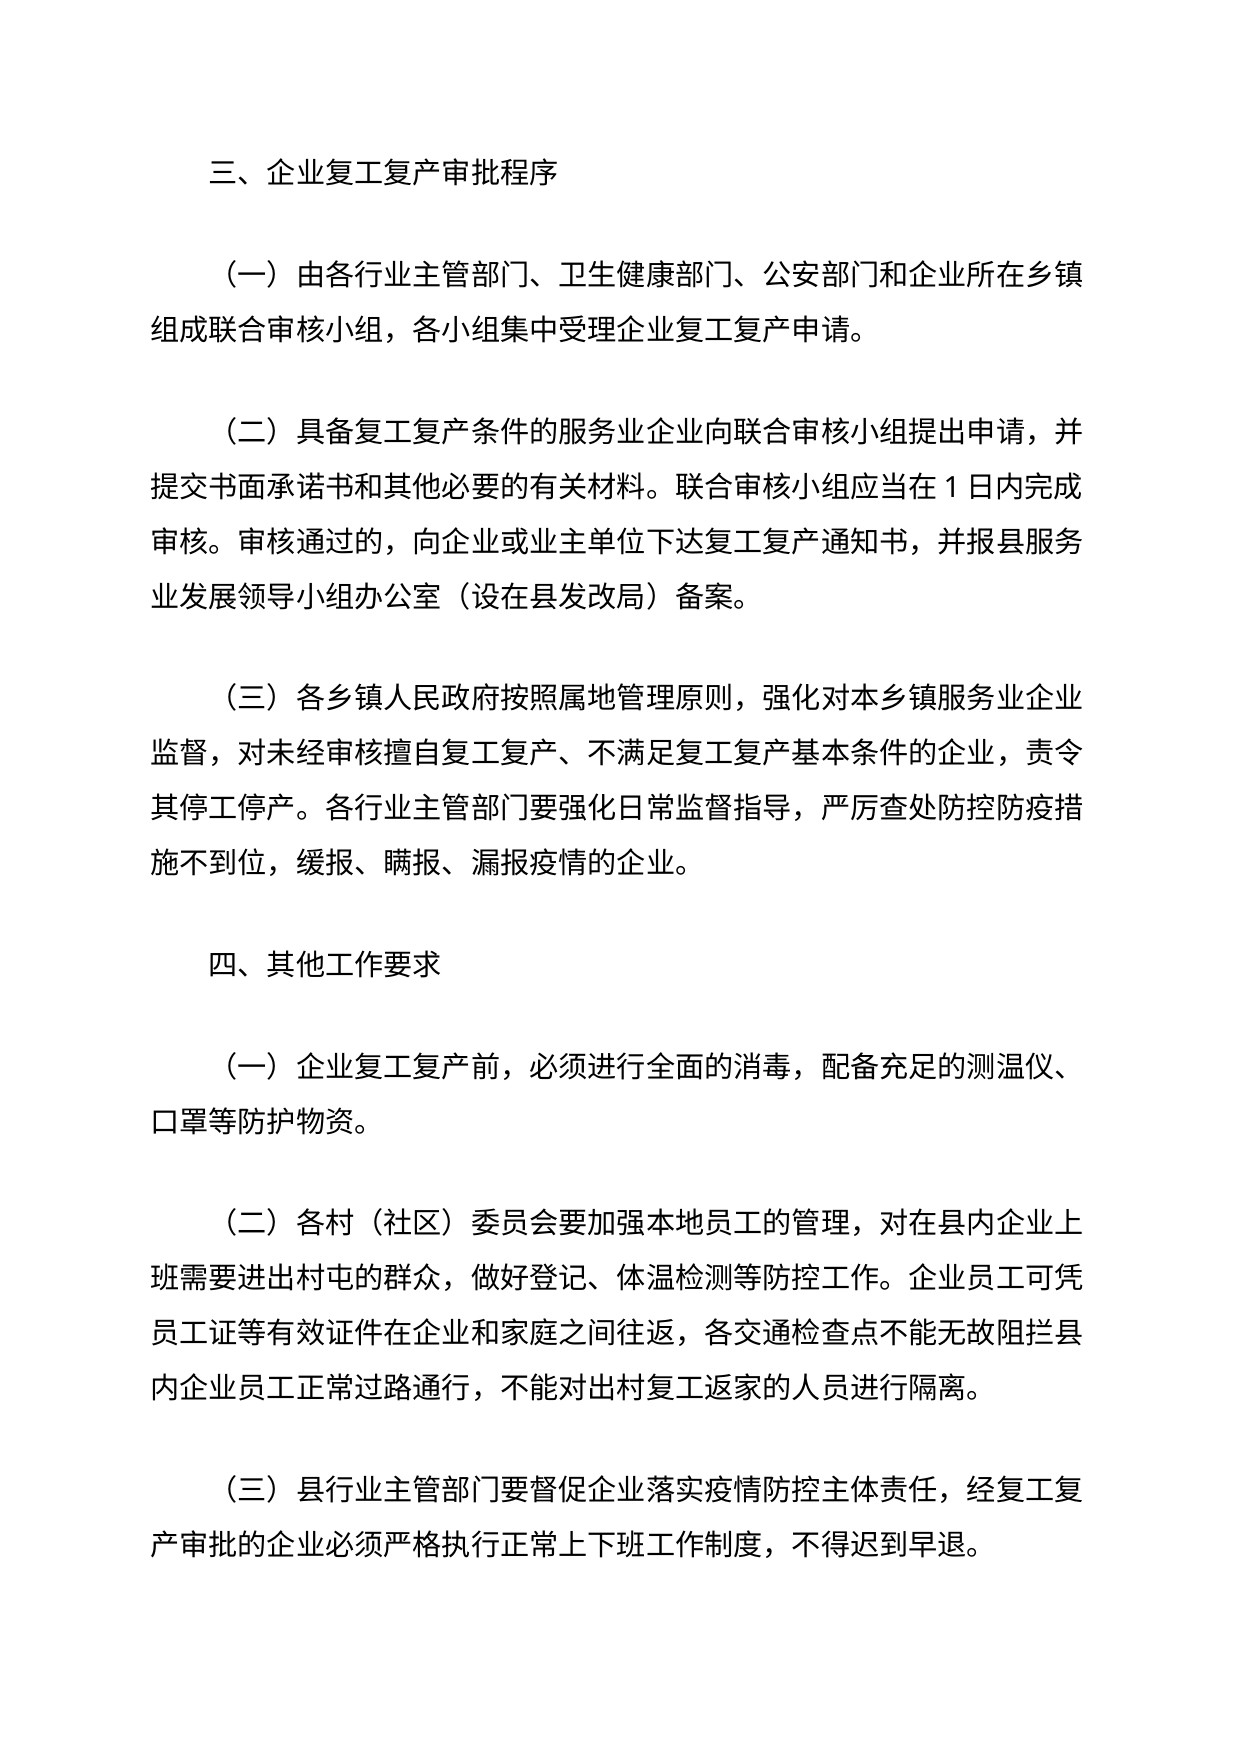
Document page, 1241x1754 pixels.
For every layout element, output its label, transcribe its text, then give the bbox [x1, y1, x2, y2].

text 三、企业复工复产审批程序 [150, 150, 1090, 192]
text 四、其他工作要求 [150, 941, 1090, 984]
text （三）县行业主管部门要督促企业落实疫情防控主体责任，经复工复产审批的企业必须严格执行正常上下班工作制度，不得迟到早退。 [150, 1466, 1090, 1563]
text （一）由各行业主管部门、卫生健康部门、公安部门和企业所在乡镇组成联合审核小组，各小组集中受理企业复工复产申请。 [150, 252, 1090, 349]
text （一）企业复工复产前，必须进行全面的消毒，配备充足的测温仪、口罩等防护物资。 [150, 1043, 1090, 1140]
text （二）具备复工复产条件的服务业企业向联合审核小组提出申请，并提交书面承诺书和其他必要的有关材料。联合审核小组应当在1日内完成审核。审核通过的，向企业或业主单位下达复工复产通知书，并报县服务业发展领导小组办公室（设在县发改局）备案。 [150, 408, 1090, 616]
text （三）各乡镇人民政府按照属地管理原则，强化对本乡镇服务业企业监督，对未经审核擅自复工复产、不满足复工复产基本条件的企业，责令其停工停产。各行业主管部门要强化日常监督指导，严厉查处防控防疫措施不到位，缓报、瞒报、漏报疫情的企业。 [150, 675, 1090, 882]
text （二）各村（社区）委员会要加强本地员工的管理，对在县内企业上班需要进出村屯的群众，做好登记、体温检测等防控工作。企业员工可凭员工证等有效证件在企业和家庭之间往返，各交通检查点不能无故阻拦县内企业员工正常过路通行，不能对出村复工返家的人员进行隔离。 [150, 1200, 1090, 1407]
